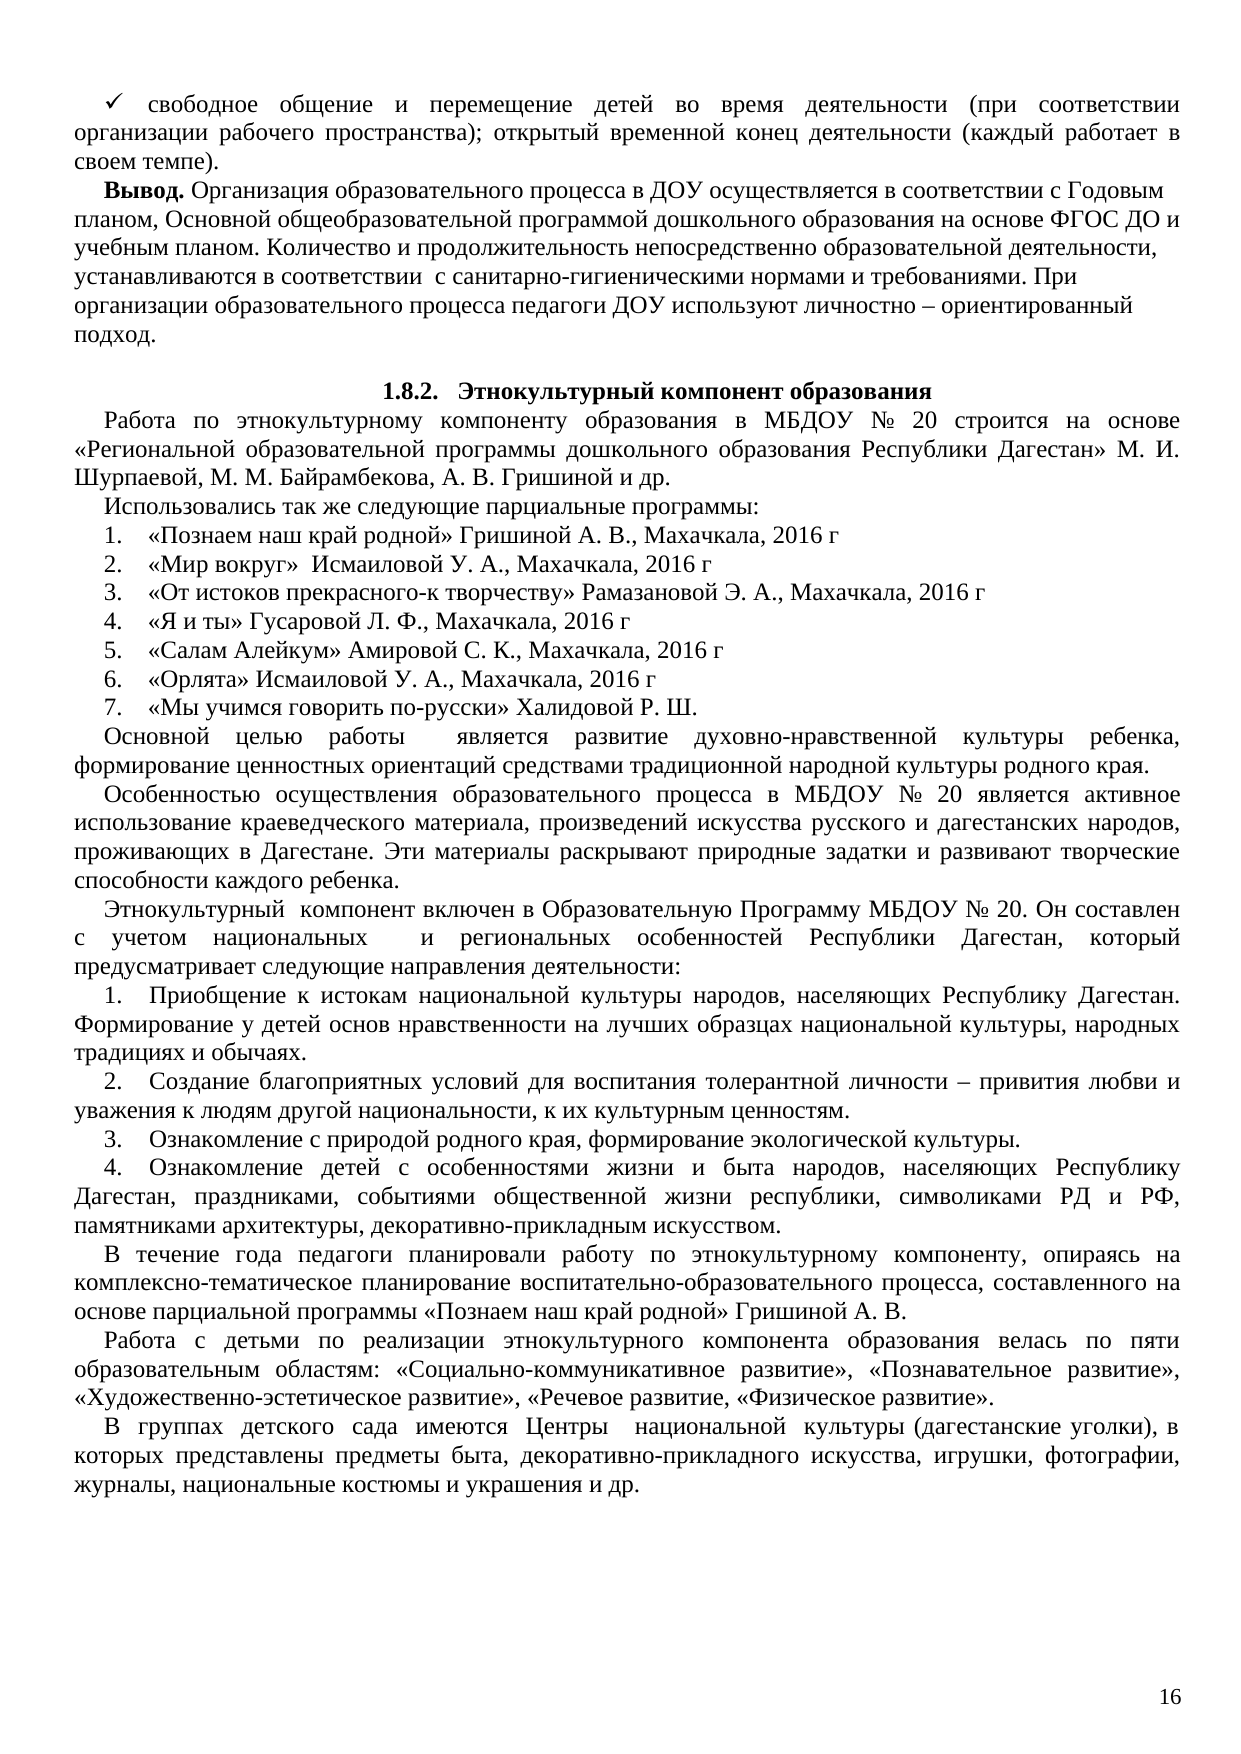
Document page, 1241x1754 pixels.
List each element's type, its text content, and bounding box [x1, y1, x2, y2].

list свободное общение и перемещение детей во время деятельности (при соответствии организации рабочего пространства); открытый временной конец деятельности (каждый работает в своем темпе). [74, 89, 1181, 175]
text Работа с детьми по реализации этнокультурного компонента образования велась по пяти образовательным областям: «Социально-коммуникативное развитие», «Познавательное развитие», «Художественно-эстетическое развитие», «Речевое развитие, «Физическое развитие». [74, 1325, 1181, 1411]
list «Салам Алейкум» Амировой С. К., Махачкала, 2016 г [74, 635, 1181, 664]
list «От истоков прекрасного-к творчеству» Рамазановой Э. А., Махачкала, 2016 г [74, 577, 1181, 606]
text В течение года педагоги планировали работу по этнокультурному компоненту, опираясь на комплексно-тематическое планирование воспитательно-образовательного процесса, составленного на основе парциальной программы «Познаем наш край родной» Гришиной А. В. [74, 1239, 1181, 1325]
list «Познаем наш край родной» Гришиной А. В., Махачкала, 2016 г [74, 520, 1181, 549]
list Этнокультурный компонент образования [133, 376, 1181, 405]
text Работа по этнокультурному компоненту образования в МБДОУ № 20 строится на основе «Региональной образовательной программы дошкольного образования Республики Дагестан» М. И. Шурпаевой, М. М. Байрамбекова, А. В. Гришиной и др. [74, 405, 1181, 491]
list «Я и ты» Гусаровой Л. Ф., Махачкала, 2016 г [74, 606, 1181, 635]
text Использовались так же следующие парциальные программы: [74, 491, 1181, 520]
text В группах детского сада имеются Центры национальной культуры (дагестанские уголки), в которых представлены предметы быта, декоративно-прикладного искусства, игрушки, фотографии, журналы, национальные костюмы и украшения и др. [74, 1411, 1181, 1497]
text Этнокультурный компонент включен в Образовательную Программу МБДОУ № 20. Он составлен с учетом национальных и региональных особенностей Республики Дагестан, который предусматривает следующие направления деятельности: [74, 894, 1181, 980]
list Ознакомление с природой родного края, формирование экологической культуры. [74, 1124, 1181, 1152]
list Приобщение к истокам национальной культуры народов, населяющих Республику Дагестан. Формирование у детей основ нравственности на лучших образцах национальной культуры, народных традициях и обычаях. [74, 980, 1181, 1066]
list «Мир вокруг» Исмаиловой У. А., Махачкала, 2016 г [74, 549, 1181, 577]
list Ознакомление детей с особенностями жизни и быта народов, населяющих Республику Дагестан, праздниками, событиями общественной жизни республики, символиками РД и РФ, памятниками архитектуры, декоративно-прикладным искусством. [74, 1152, 1181, 1239]
text Основной целью работы является развитие духовно-нравственной культуры ребенка, формирование ценностных ориентаций средствами традиционной народной культуры родного края. [74, 721, 1181, 779]
text Вывод. Организация образовательного процесса в ДОУ осуществляется в соответствии с Годовым планом, Основной общеобразовательной программой дошкольного образования на основе ФГОС ДО и учебным планом. Количество и продолжительность непосредственно образовательной деятельности, устанавливаются в соответствии с санитарно-гигиеническими нормами и требованиями. При организации образовательного процесса педагоги ДОУ используют личностно – ориентированный подход. [74, 175, 1181, 347]
list Создание благоприятных условий для воспитания толерантной личности – привития любви и уважения к людям другой национальности, к их культурным ценностям. [74, 1066, 1181, 1124]
list «Мы учимся говорить по-русски» Халидовой Р. Ш. [74, 692, 1181, 721]
text Особенностью осуществления образовательного процесса в МБДОУ № 20 является активное использование краеведческого материала, произведений искусства русского и дагестанских народов, проживающих в Дагестане. Эти материалы раскрывают природные задатки и развивают творческие способности каждого ребенка. [74, 779, 1181, 894]
list «Орлята» Исмаиловой У. А., Махачкала, 2016 г [74, 664, 1181, 692]
